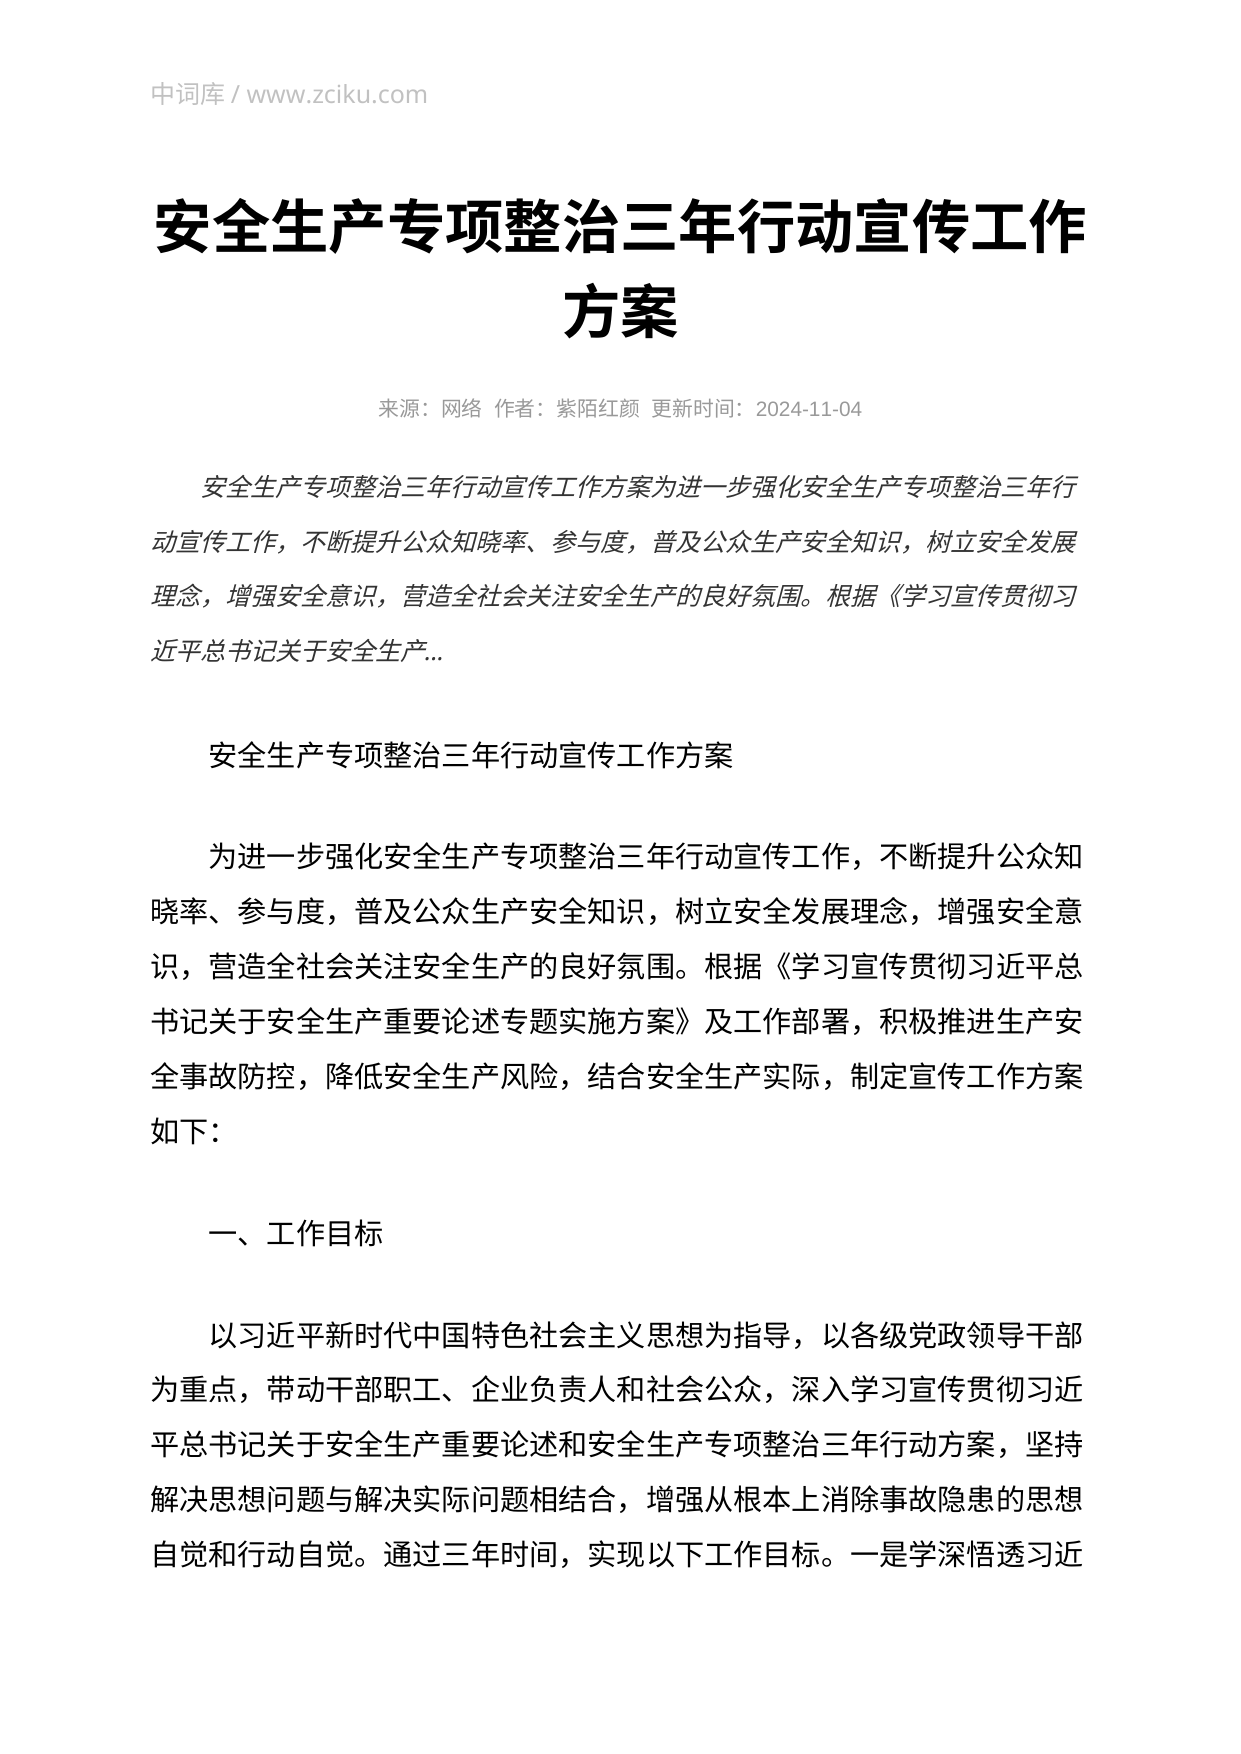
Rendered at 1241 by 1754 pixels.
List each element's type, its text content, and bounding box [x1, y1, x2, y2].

text 安全生产专项整治三年行动宣传工作方案 [150, 732, 1090, 774]
text 为进一步强化安全生产专项整治三年行动宣传工作，不断提升公众知晓率、参与度，普及公众生产安全知识，树立安全发展理念，增强安全意识，营造全社会关注安全生产的良好氛围。根据《学习宣传贯彻习近平总书记关于安全生产重要论述专题实施方案》及工作部署，积极推进生产安全事故防控，降低安全生产风险，结合安全生产实际，制定宣传工作方案如下： [150, 834, 1090, 1151]
text 安全生产专项整治三年行动宣传工作方案为进一步强化安全生产专项整治三年行动宣传工作，不断提升公众知晓率、参与度，普及公众生产安全知识，树立安全发展理念，增强安全意识，营造全社会关注安全生产的良好氛围。根据《学习宣传贯彻习近平总书记关于安全生产... [150, 468, 1090, 667]
text 一、工作目标 [150, 1210, 1090, 1253]
text 来源：网络 作者：紫陌红颜 更新时间：2024-11-04 [150, 397, 1090, 421]
subtitle 安全生产专项整治三年行动宣传工作方案 [150, 181, 1090, 350]
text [150, 1312, 1090, 1574]
